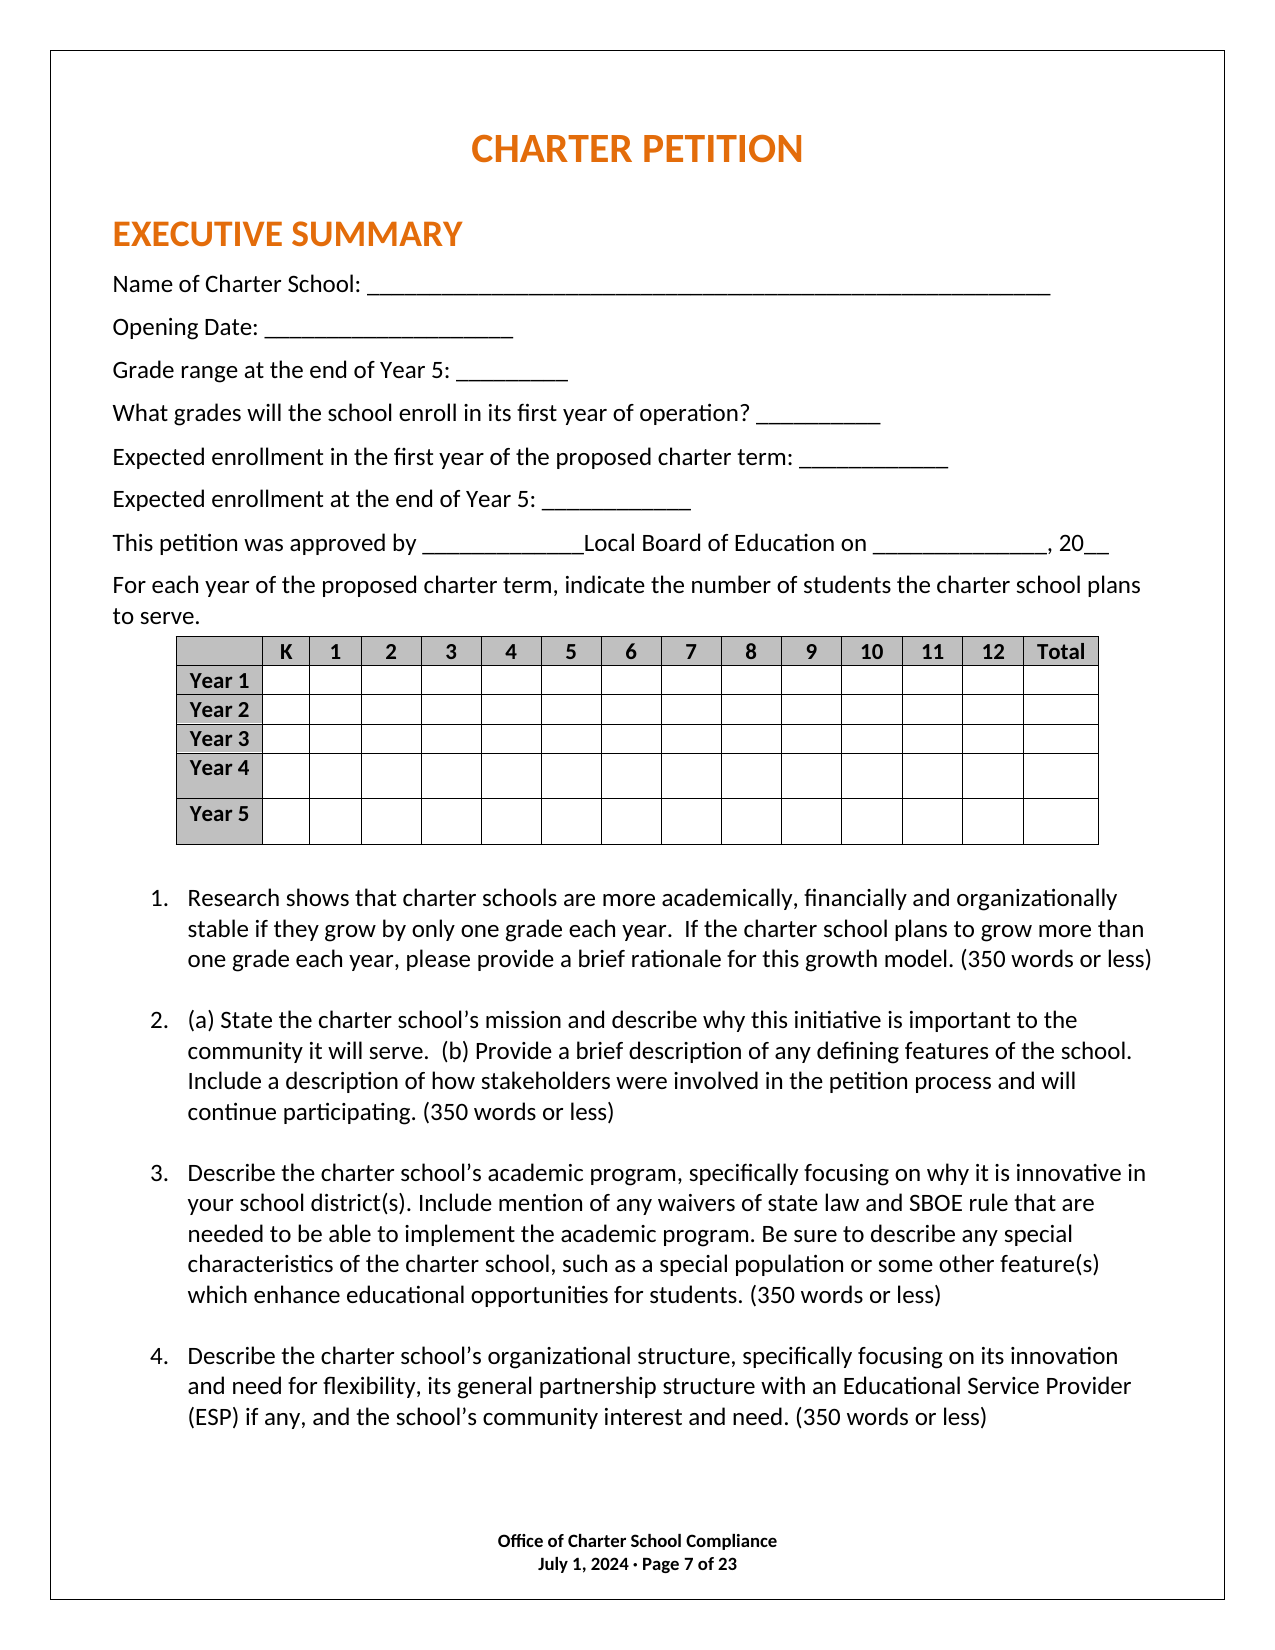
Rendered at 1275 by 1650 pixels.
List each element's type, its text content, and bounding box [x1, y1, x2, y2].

table_cell Year 4 [177, 754, 262, 798]
table_header 10 [842, 637, 902, 665]
table_cell [842, 666, 902, 694]
table_cell [542, 754, 601, 798]
table_cell [542, 725, 601, 752]
table_cell [662, 666, 721, 694]
list Research shows that charter schools are more academically, financially and organizationally stable if they grow by only one grade each year. If the charter school plans to grow more than one grade each year, please provide a brief rationale for this growth model. (350 words or less) [150, 882, 1162, 974]
table_cell [263, 666, 309, 694]
table_header 8 [722, 637, 781, 665]
list Describe the charter school’s organizational structure, specifically focusing on its innovation and need for flexibility, its general partnership structure with an Educational Service Provider (ESP) if any, and the school’s community interest and need. (350 words or less) [150, 1340, 1162, 1432]
table_cell [963, 725, 1023, 752]
table_cell [903, 695, 962, 723]
table_cell [362, 725, 421, 752]
table_cell [662, 695, 721, 723]
text For each year of the proposed charter term, indicate the number of students the charter school plans to serve. [112, 570, 1162, 631]
table_header 9 [782, 637, 841, 665]
table_cell Year 2 [177, 695, 262, 723]
table_cell [422, 695, 481, 723]
table_cell [310, 666, 361, 694]
table_cell [842, 799, 902, 844]
table_cell [662, 725, 721, 752]
table_cell [602, 666, 661, 694]
table_cell [542, 799, 601, 844]
table_cell [1024, 725, 1098, 752]
table_cell [422, 725, 481, 752]
table_header 7 [662, 637, 721, 665]
text Name of Charter School: _______________________________________________________ [112, 268, 1162, 299]
table_cell [1024, 754, 1098, 798]
table_cell [963, 666, 1023, 694]
table_cell [903, 799, 962, 844]
table_header 1 [310, 637, 361, 665]
table_cell [963, 799, 1023, 844]
text Expected enrollment at the end of Year 5: ____________ [112, 484, 1162, 514]
list (a) State the charter school’s mission and describe why this initiative is important to the community it will serve. (b) Provide a brief description of any defining features of the school. Include a description of how stakeholders were involved in the petition process and will continue participating. (350 words or less) [150, 1004, 1162, 1126]
table_cell [1024, 666, 1098, 694]
text What grades will the school enroll in its first year of operation? __________ [112, 398, 1162, 428]
table_cell [722, 754, 781, 798]
table_cell [310, 799, 361, 844]
table_header 12 [963, 637, 1023, 665]
table_cell [422, 799, 481, 844]
table_cell [602, 695, 661, 723]
table_cell Year 1 [177, 666, 262, 694]
table_cell [842, 754, 902, 798]
table_cell [422, 754, 481, 798]
table_cell Year 5 [177, 799, 262, 844]
table_header 4 [482, 637, 541, 665]
text Expected enrollment in the first year of the proposed charter term: ____________ [112, 441, 1162, 471]
table_header 3 [422, 637, 481, 665]
table_cell [782, 754, 841, 798]
table_cell [722, 666, 781, 694]
table_cell [542, 666, 601, 694]
table_cell [310, 725, 361, 752]
table_cell [602, 799, 661, 844]
table_cell [662, 799, 721, 844]
table_cell [310, 754, 361, 798]
table_cell [310, 695, 361, 723]
table_header Total [1024, 637, 1098, 665]
table_cell [963, 695, 1023, 723]
table_cell [362, 754, 421, 798]
table_cell [842, 695, 902, 723]
table_cell [842, 725, 902, 752]
table_cell [263, 799, 309, 844]
table_header 5 [542, 637, 601, 665]
table_header 6 [602, 637, 661, 665]
table_cell [542, 695, 601, 723]
table_cell [482, 695, 541, 723]
table_cell Year 3 [177, 725, 262, 752]
table_cell [263, 725, 309, 752]
table_cell [1024, 799, 1098, 844]
table_cell [722, 695, 781, 723]
table_cell [362, 695, 421, 723]
table_cell [482, 754, 541, 798]
table_header 2 [362, 637, 421, 665]
table_cell [782, 666, 841, 694]
text Opening Date: ____________________ [112, 312, 1162, 342]
table_cell [602, 725, 661, 752]
table_cell [482, 725, 541, 752]
subtitle Executive Summary [112, 210, 1162, 256]
text This petition was approved by _____________Local Board of Education on ______________, 20__ [112, 527, 1162, 557]
table_cell [482, 799, 541, 844]
table_cell [662, 754, 721, 798]
table_cell [362, 666, 421, 694]
table_cell [782, 695, 841, 723]
table_header K [263, 637, 309, 665]
text Grade range at the end of Year 5: _________ [112, 354, 1162, 385]
table_header [177, 637, 262, 665]
table_cell [903, 725, 962, 752]
table_cell [263, 695, 309, 723]
table_cell [903, 666, 962, 694]
table_cell [782, 799, 841, 844]
table_cell [722, 725, 781, 752]
table_cell [482, 666, 541, 694]
subtitle Charter Petition [112, 122, 1162, 173]
table_cell [263, 754, 309, 798]
table_cell [903, 754, 962, 798]
table_cell [602, 754, 661, 798]
table_cell [362, 799, 421, 844]
table_header 11 [903, 637, 962, 665]
table_cell [963, 754, 1023, 798]
table_cell [1024, 695, 1098, 723]
table_cell [422, 666, 481, 694]
table_cell [782, 725, 841, 752]
list Describe the charter school’s academic program, specifically focusing on why it is innovative in your school district(s). Include mention of any waivers of state law and SBOE rule that are needed to be able to implement the academic program. Be sure to describe any special characteristics of the charter school, such as a special population or some other feature(s) which enhance educational opportunities for students. (350 words or less) [150, 1157, 1162, 1309]
table_cell [722, 799, 781, 844]
